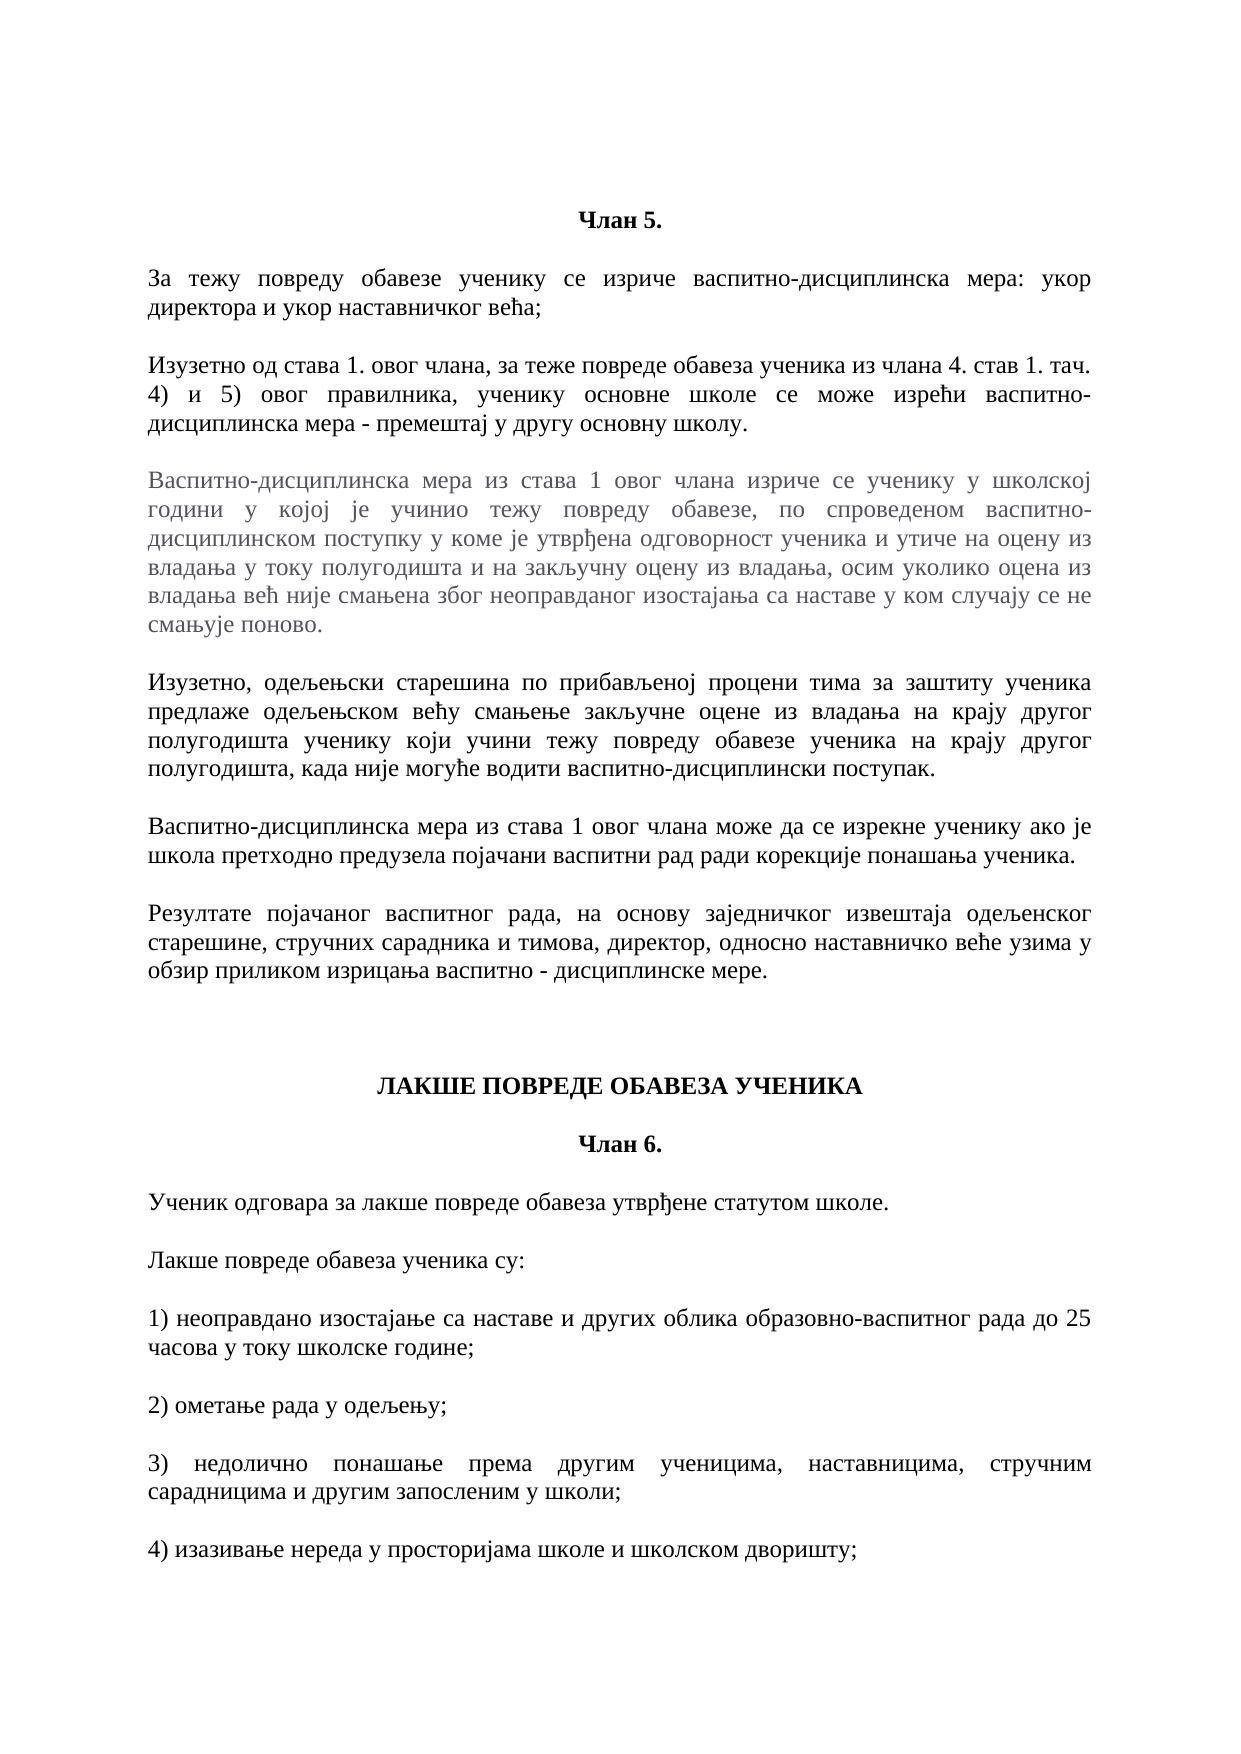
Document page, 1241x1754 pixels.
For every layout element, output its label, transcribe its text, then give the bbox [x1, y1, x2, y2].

text Лакше повреде обавеза ученика су: [148, 1245, 1093, 1274]
text Члан 5. [148, 206, 1093, 234]
text ЛАКШЕ ПОВРЕДЕ ОБАВЕЗА УЧЕНИКА [148, 1071, 1093, 1100]
text Васпитно-дисциплинска мера из става 1 овог члана може да се изрекне ученику ако је школа претходно предузела појачани васпитни рад ради корекције понашања ученика. [148, 811, 1093, 869]
text 3) недолично понашање према другим ученицима, наставницима, стручним сарадницима и другим запосленим у школи; [148, 1448, 1093, 1505]
text Члан 6. [148, 1129, 1093, 1158]
text 4) изазивање нереда у просторијама школе и школском дворишту; [148, 1534, 1093, 1563]
text Резултате појачаног васпитног рада, на основу заједничког извештаја одељенског старешине, стручних сарадника и тимова, директор, односно наставничко веће узима у обзир приликом изрицања васпитно - дисциплинске мере. [148, 898, 1093, 984]
text Изузетно, одељењски старешина по прибављеној процени тима за заштиту ученика предлаже одељењском већу смањење закључне оцене из владања на крају другог полугодишта ученику који учини тежу повреду обавезе ученика на крају другог полугодишта, када није могуће водити васпитно-дисциплински поступак. [148, 667, 1093, 782]
text Васпитно-дисциплинска мера из става 1 овог члана изриче се ученику у школској години у којој је учинио тежу повреду обавезе, по спроведеном васпитно-дисциплинском поступку у коме је утврђена одговорност ученика и утиче на оцену из владања у току полугодишта и на закључну оцену из владања, осим уколико оцена из владања већ није смањена због неоправданог изостајања са наставе у ком случају се не смањује поново. [148, 466, 1093, 638]
text Изузетно од става 1. овог члана, за теже повреде обавеза ученика из члана 4. став 1. тач. 4) и 5) овог правилника, ученику основне школе се може изрећи васпитно-дисциплинска мера - премештај у другу основну школу. [148, 350, 1093, 436]
text За тежу повреду обавезе ученику се изриче васпитно-дисциплинска мера: укор директора и укор наставничког већа; [148, 263, 1093, 321]
text Ученик одговара за лакше повреде обавеза утврђене статутом школе. [148, 1187, 1093, 1216]
text 1) неоправдано изостајање са наставе и других облика образовно-васпитног рада до 25 часова у току школске године; [148, 1303, 1093, 1361]
text 2) ометање рада у одељењу; [148, 1390, 1093, 1418]
